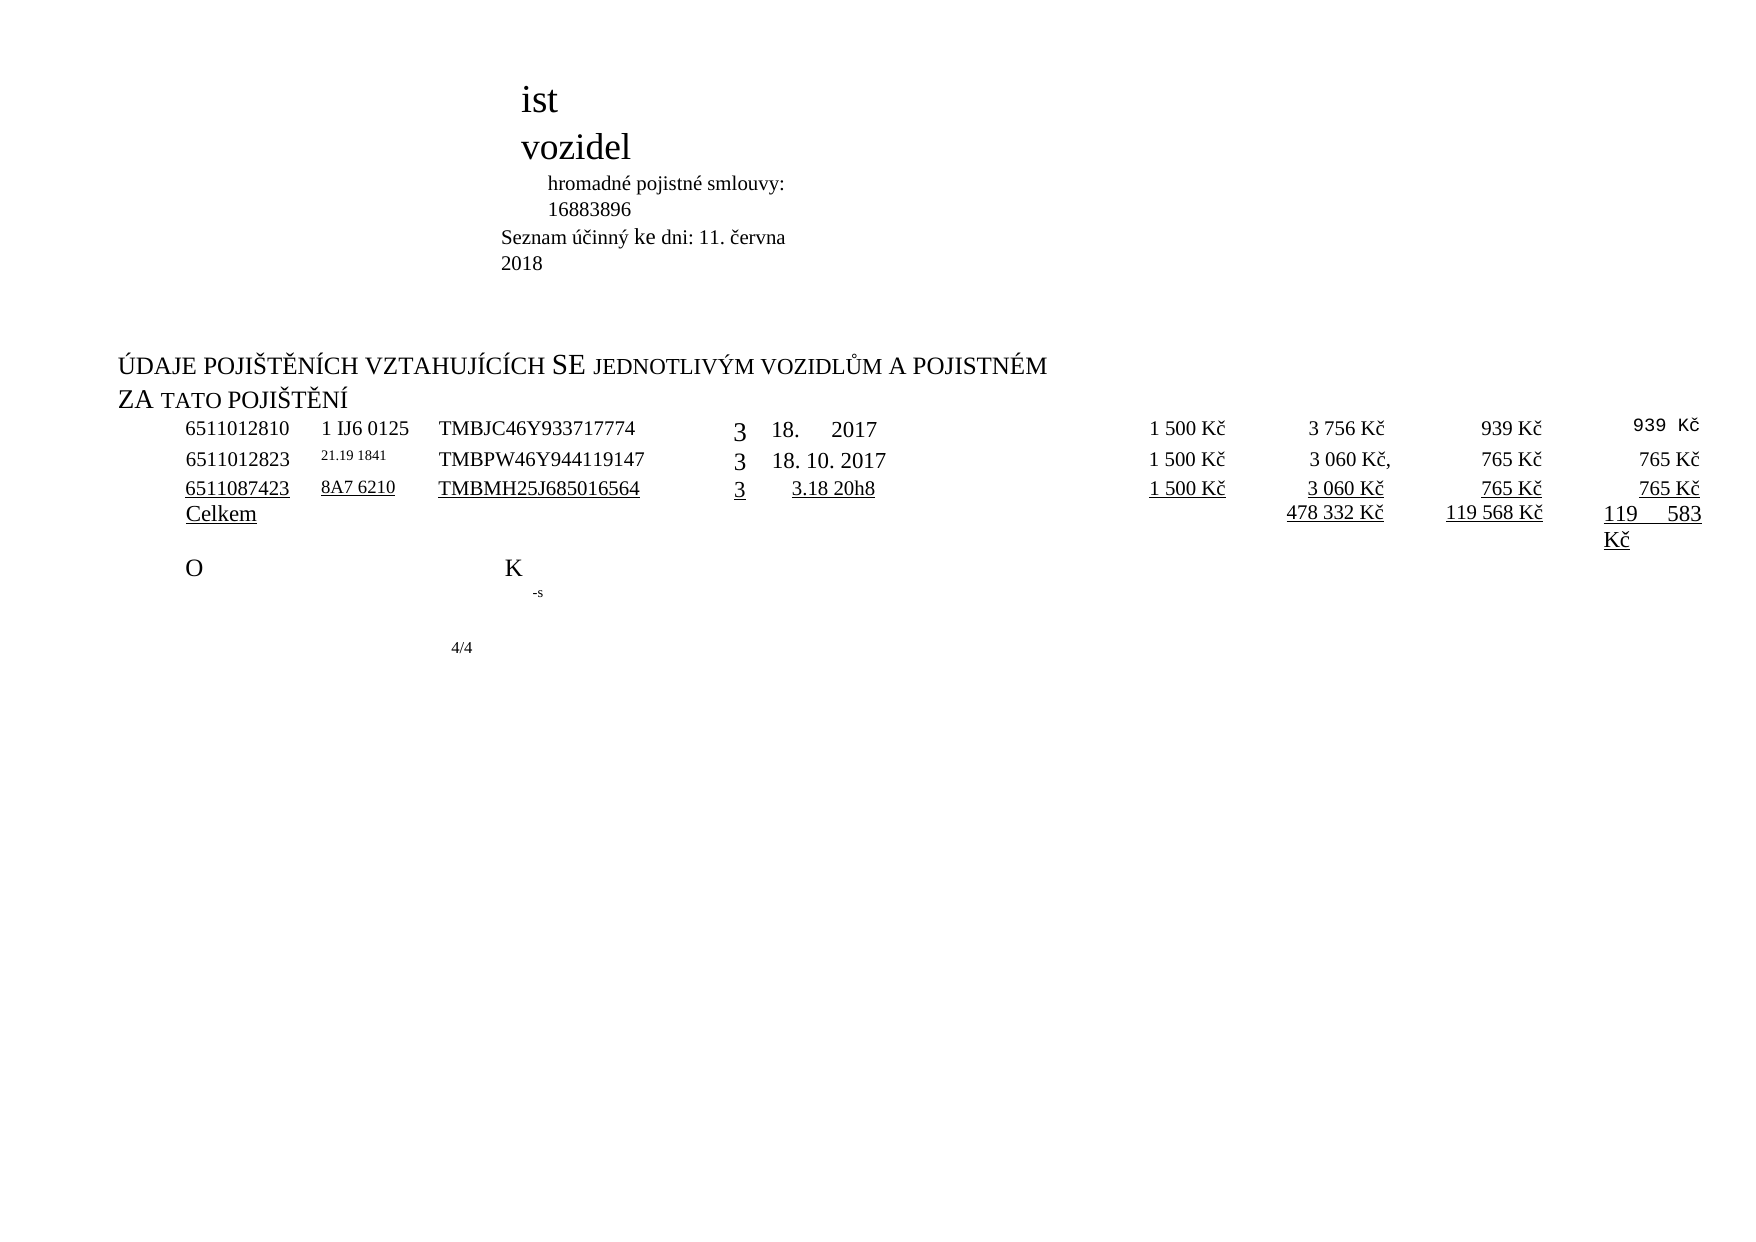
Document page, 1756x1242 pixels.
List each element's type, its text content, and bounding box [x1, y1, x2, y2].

table_cell 765 Kč [1417, 447, 1603, 476]
table_cell 18. 2017 [771, 416, 901, 447]
table_cell 3 756 Kč [1262, 416, 1417, 447]
table_cell 765 Kč 119 583 Kč [1603, 476, 1702, 523]
table_cell 939 Kč [1603, 416, 1702, 447]
table_cell 18. 10. 2017 [771, 447, 901, 476]
table_cell 3.18 20h8 [771, 476, 901, 553]
table_cell 1 IJ6 0125 [317, 416, 438, 447]
table_cell TMBJC46Y933717774 [438, 416, 659, 447]
table_cell 6511012810 [185, 416, 317, 447]
table_cell 3 060 Kč 478 332 Kč [1262, 476, 1417, 553]
table_cell 3 [659, 416, 771, 447]
table_cell TMBPW46Y944119147 [438, 447, 659, 476]
table_cell 8A7 6210 [317, 476, 438, 553]
text O K [185, 553, 543, 581]
text -s [185, 584, 543, 601]
table_cell 21.19 1841 [317, 447, 438, 476]
table_cell 3 [659, 476, 771, 553]
table_cell 765 Kč [1603, 447, 1702, 476]
table_cell 1 500 Kč [901, 476, 1262, 553]
table_cell 765 Kč 119 583 Kč [1603, 524, 1702, 553]
table_cell 6511087423 Celkem [185, 476, 317, 553]
table_cell 939 Kč [1417, 416, 1603, 447]
table_cell 765 Kč 119 568 Kč [1417, 476, 1603, 553]
table_cell 1 500 Kč [901, 447, 1262, 476]
table_cell 3 060 Kč, [1262, 447, 1417, 476]
table_cell 6511012823 [185, 447, 317, 476]
text 4/4 [185, 637, 472, 657]
table_cell TMBMH25J685016564 [438, 476, 659, 553]
table_cell 1 500 Kč [901, 416, 1262, 447]
table_cell 3 [659, 447, 771, 476]
